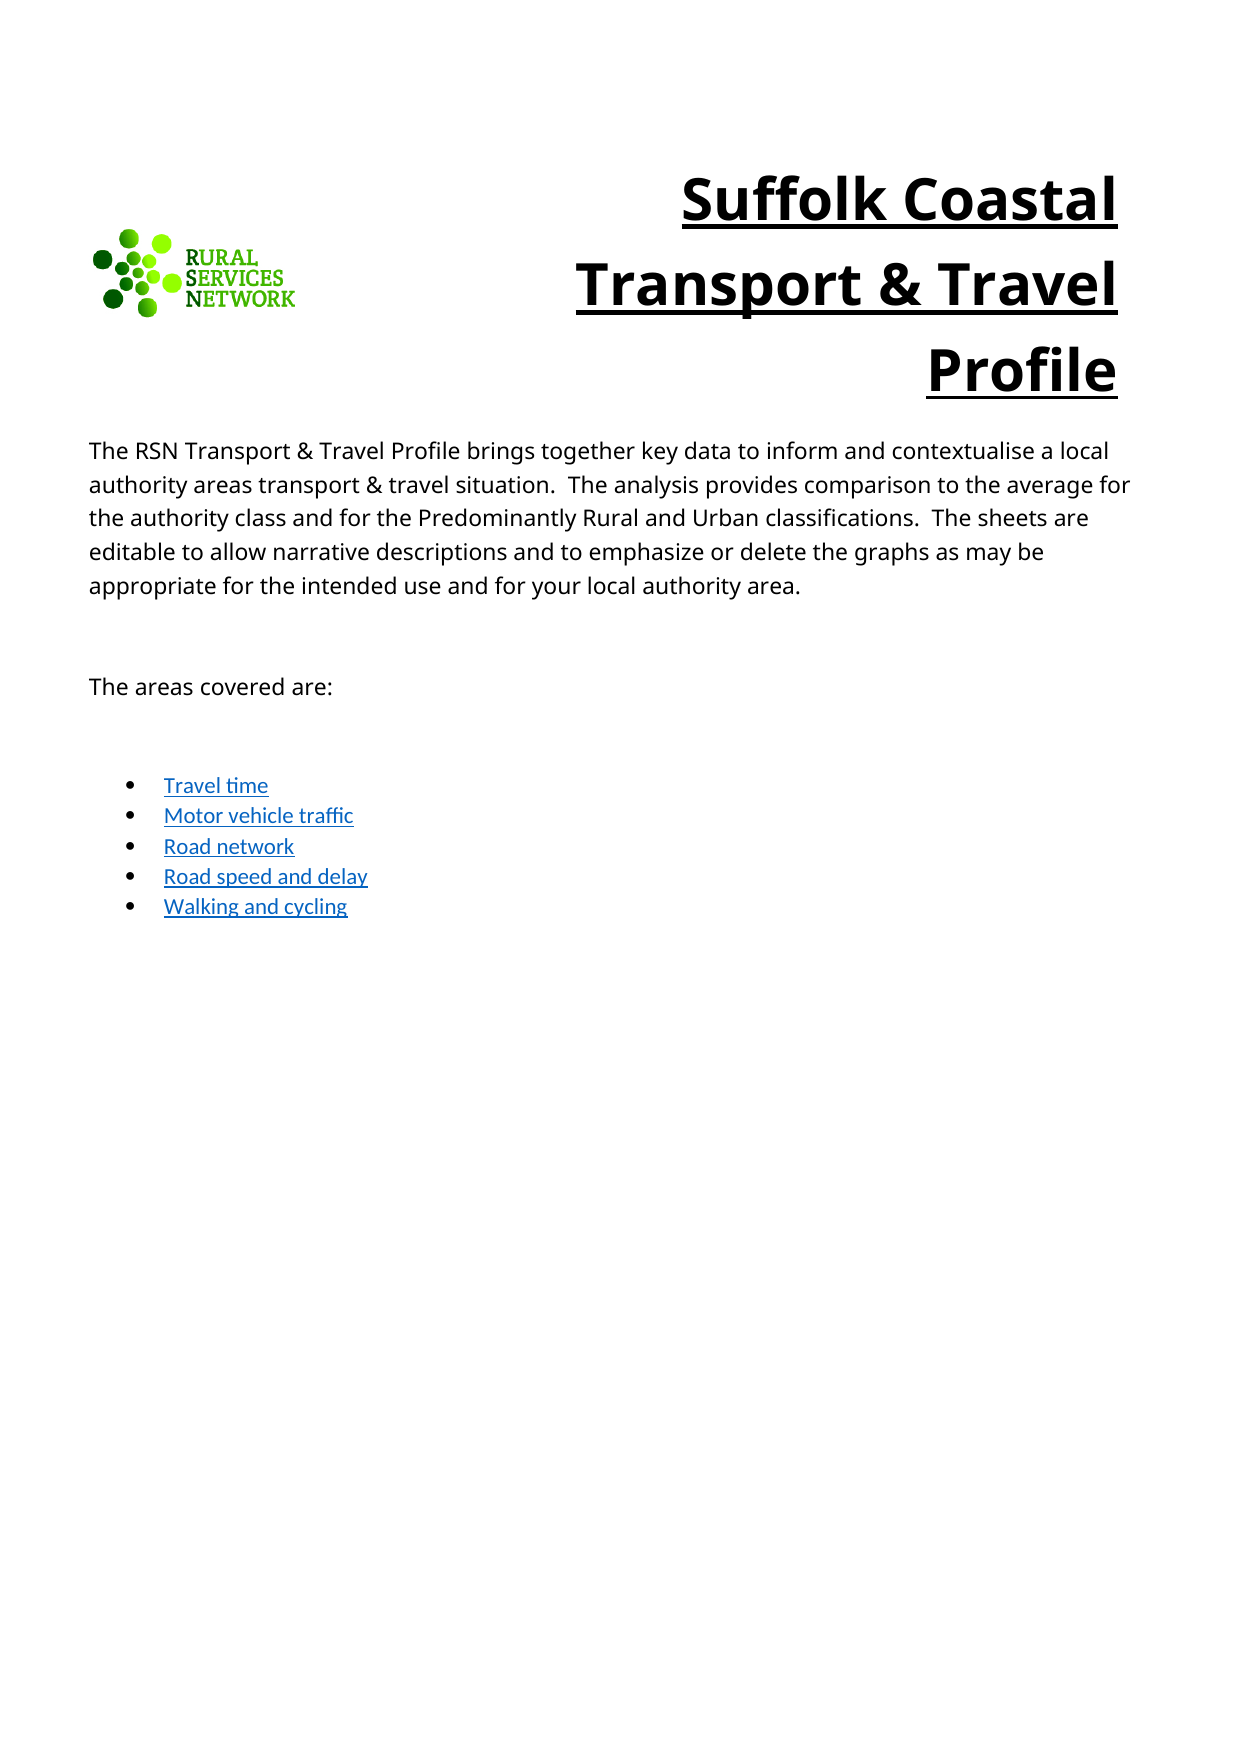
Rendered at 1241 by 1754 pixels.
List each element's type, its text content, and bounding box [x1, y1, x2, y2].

list Walking and cycling [126, 892, 1152, 920]
list Travel time [126, 771, 1152, 799]
picture [70, 206, 295, 341]
list Motor vehicle traffic [126, 802, 1152, 830]
text The areas covered are: [89, 671, 1152, 702]
list Road network [126, 832, 1152, 860]
text The RSN Transport & Travel Profile brings together key data to inform and contextualise a local authority areas transport & travel situation. The analysis provides comparison to the average for the authority class and for the Predominantly Rural and Urban classifications. The sheets are editable to allow narrative descriptions and to emphasize or delete the graphs as may be appropriate for the intended use and for your local authority area. [89, 435, 1152, 601]
list Road speed and delay [126, 862, 1152, 890]
